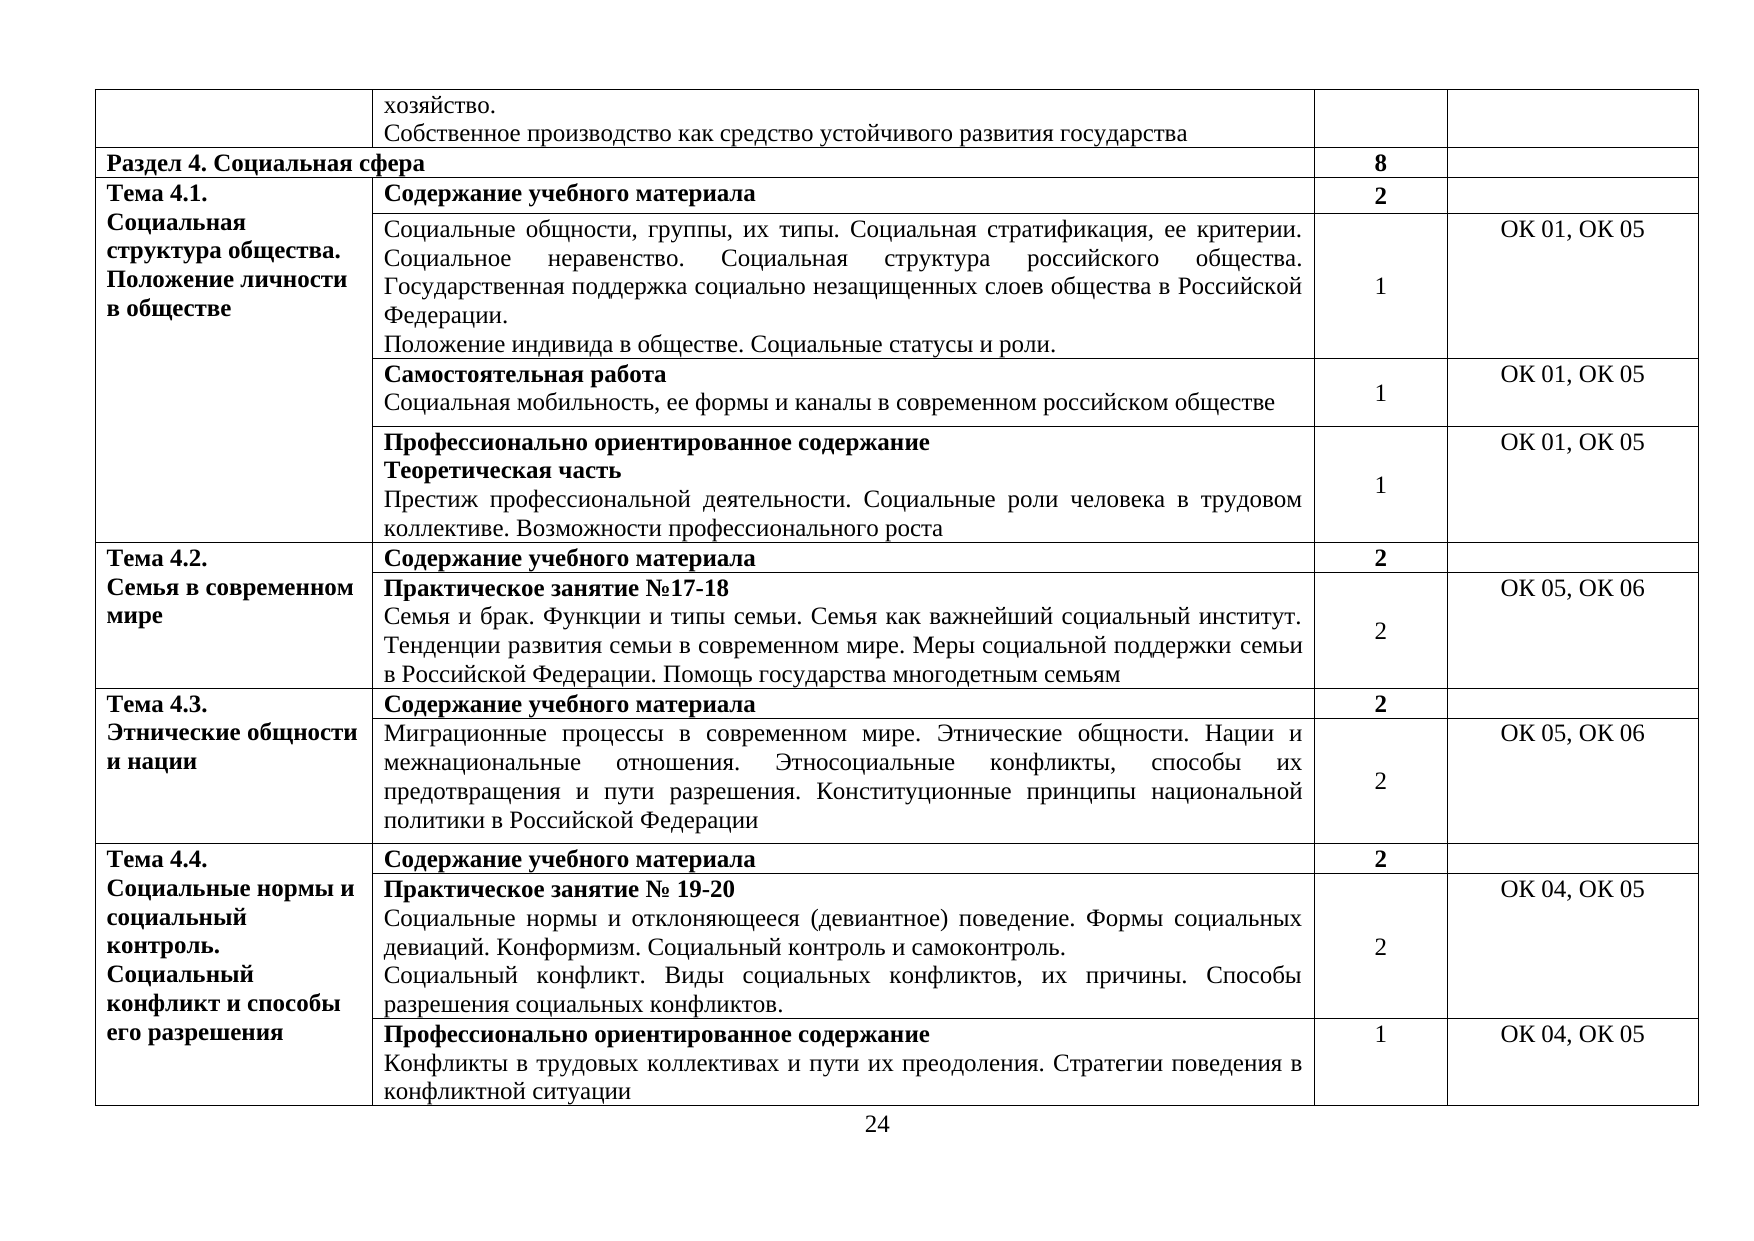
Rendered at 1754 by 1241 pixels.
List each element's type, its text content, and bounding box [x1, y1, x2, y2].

table_cell Социальные общности, группы, их типы. Социальная стратификация, ее критерии. Социальное неравенство. Социальная структура российского общества. Государственная поддержка социально незащищенных слоев общества в Российской Федерации. Положение индивида в обществе. Социальные статусы и роли. [373, 214, 1314, 358]
table_cell ОК 04, ОК 05 [1448, 874, 1698, 1018]
table_cell ОК 01, ОК 05 [1448, 359, 1698, 426]
table_cell 1 [1315, 427, 1447, 542]
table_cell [1448, 90, 1698, 147]
table_cell Тема 4.1. Социальная структура общества. Положение личности в обществе [96, 178, 372, 542]
table_cell ОК 01, ОК 05 [1448, 427, 1698, 542]
table_cell Профессионально ориентированное содержание Конфликты в трудовых коллективах и пути их преодоления. Стратегии поведения в конфликтной ситуации [373, 1019, 1314, 1105]
table_cell [1448, 148, 1698, 177]
table_cell 2 [1315, 719, 1447, 843]
table_cell ОК 05, ОК 06 [1448, 719, 1698, 843]
table_cell 1 [1315, 214, 1447, 358]
table_cell Тема 4.3. Этнические общности и нации [96, 689, 372, 843]
table_cell Содержание учебного материала [373, 844, 1314, 873]
table_cell Содержание учебного материала [373, 543, 1314, 572]
table_cell Миграционные процессы в современном мире. Этнические общности. Нации и межнациональные отношения. Этносоциальные конфликты, способы их предотвращения и пути разрешения. Конституционные принципы национальной политики в Российской Федерации [373, 719, 1314, 843]
table_cell ОК 05, ОК 06 [1448, 573, 1698, 688]
table_cell Содержание учебного материала [373, 689, 1314, 717]
table_cell ОК 04, ОК 05 [1448, 1019, 1698, 1105]
table_cell 2 [1315, 844, 1447, 873]
table_cell Самостоятельная работа Социальная мобильность, ее формы и каналы в современном российском обществе [373, 359, 1314, 426]
table_cell [1448, 543, 1698, 572]
table_cell [1448, 844, 1698, 873]
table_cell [373, 90, 1314, 147]
table_cell 2 [1315, 573, 1447, 688]
table_cell 2 [1315, 178, 1447, 213]
table_cell Тема 4.4. Социальные нормы и социальный контроль. Социальный конфликт и способы его разрешения [96, 844, 372, 1105]
table_cell ОК 01, ОК 05 [1448, 214, 1698, 358]
table_cell Профессионально ориентированное содержание Теоретическая часть Престиж профессиональной деятельности. Социальные роли человека в трудовом коллективе. Возможности профессионального роста [373, 427, 1314, 542]
table_cell 1 [1315, 1019, 1447, 1105]
table_cell Содержание учебного материала [373, 178, 1314, 213]
table_cell Практическое занятие №17-18 Семья и брак. Функции и типы семьи. Семья как важнейший социальный институт. Тенденции развития семьи в современном мире. Меры социальной поддержки семьи в Российской Федерации. Помощь государства многодетным семьям [373, 573, 1314, 688]
table_cell 2 [1315, 874, 1447, 1018]
table_cell 2 [1315, 689, 1447, 717]
table_cell Раздел 4. Социальная сфера [96, 148, 1314, 177]
table_cell 1 [1315, 90, 1447, 147]
table_cell 1 [1315, 359, 1447, 426]
table_cell 2 [1315, 543, 1447, 572]
table_cell 8 [1315, 148, 1447, 177]
table_cell Тема 4.2. Семья в современном мире [96, 543, 372, 688]
table_cell [1448, 689, 1698, 717]
table_cell Практическое занятие № 19-20 Социальные нормы и отклоняющееся (девиантное) поведение. Формы социальных девиаций. Конформизм. Социальный контроль и самоконтроль. Социальный конфликт. Виды социальных конфликтов, их причины. Способы разрешения социальных конфликтов. [373, 874, 1314, 1018]
table_cell [1448, 178, 1698, 213]
